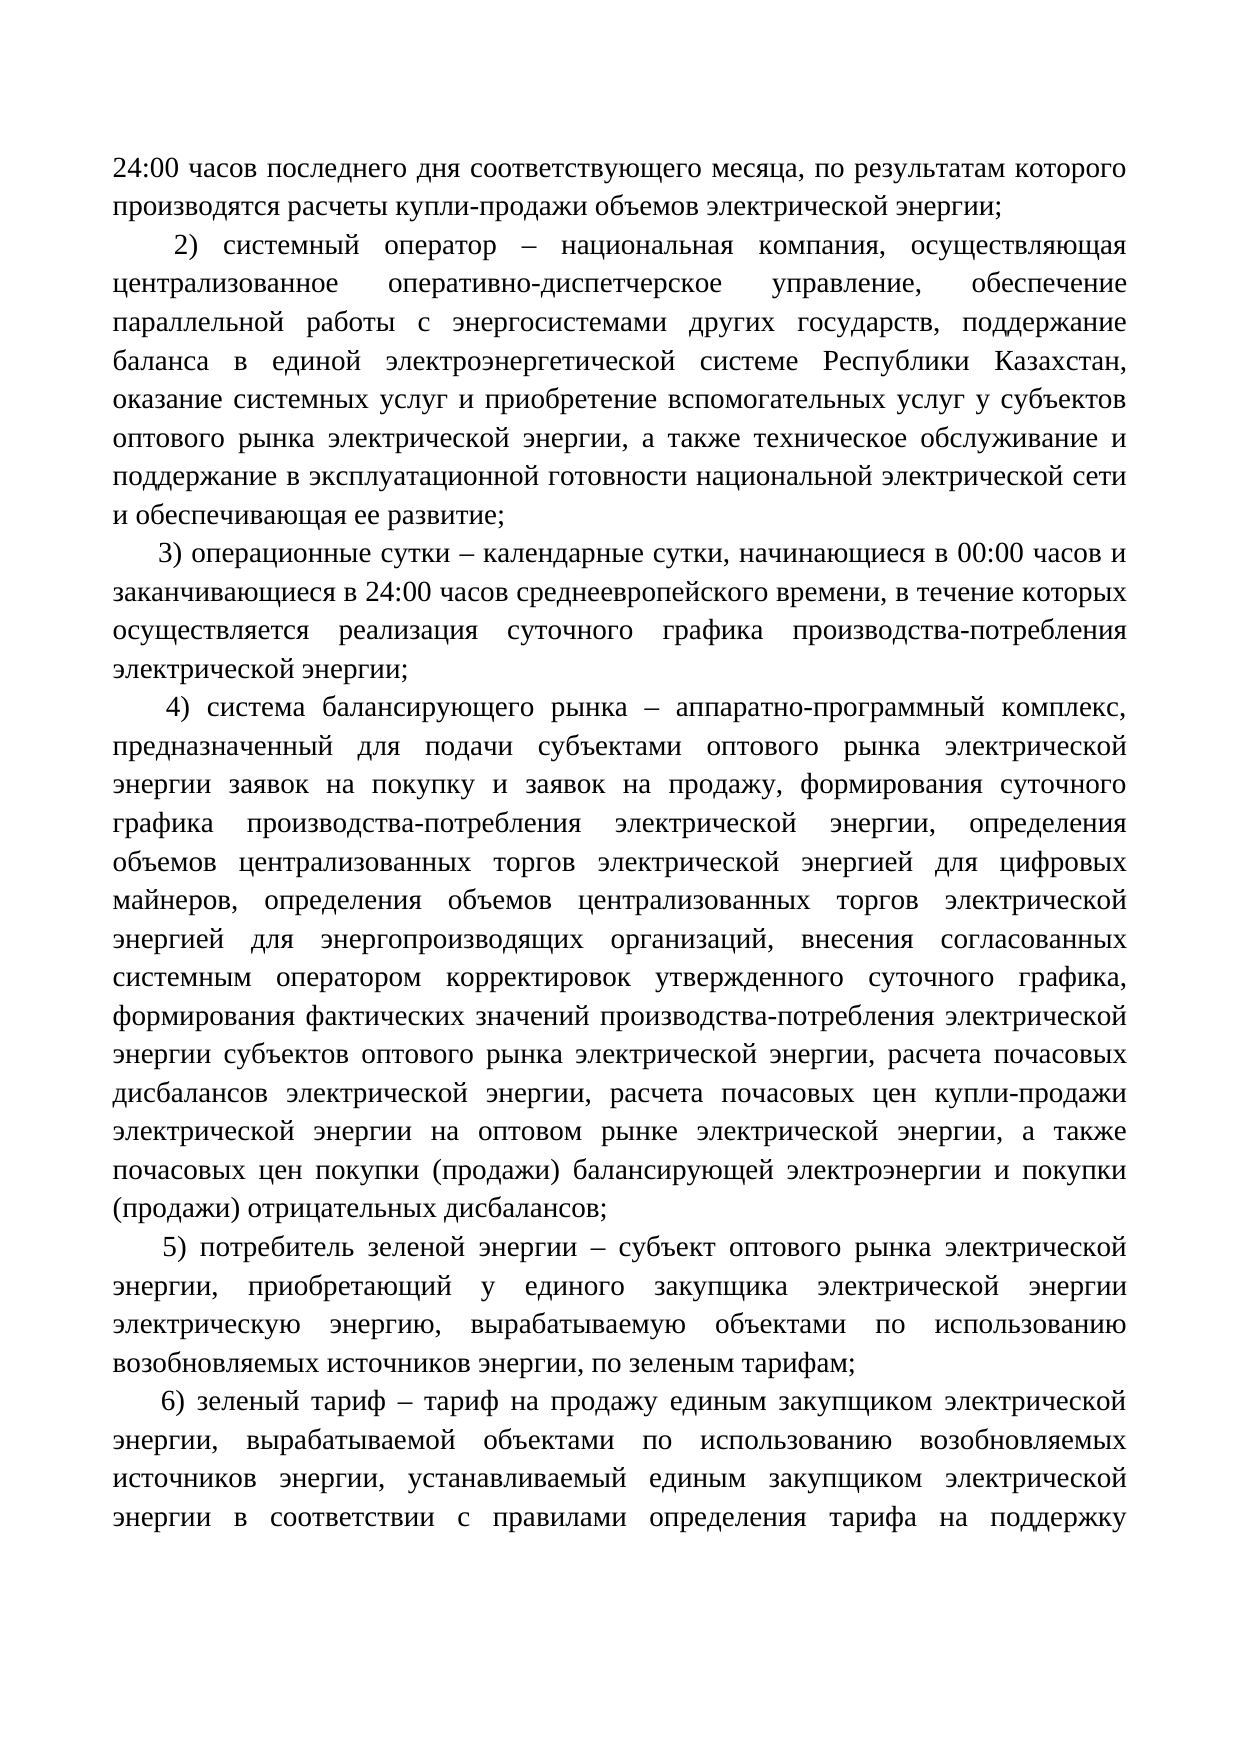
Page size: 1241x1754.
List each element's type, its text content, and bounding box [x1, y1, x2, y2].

text 5) потребитель зеленой энергии – субъект оптового рынка электрической энергии, приобретающий у единого закупщика электрической энергии электрическую энергию, вырабатываемую объектами по использованию возобновляемых источников энергии, по зеленым тарифам; [112, 1229, 1128, 1378]
text 4) система балансирующего рынка – аппаратно-программный комплекс, предназначенный для подачи субъектами оптового рынка электрической энергии заявок на покупку и заявок на продажу, формирования суточного графика производства-потребления электрической энергии, определения объемов централизованных торгов электрической энергией для цифровых майнеров, определения объемов централизованных торгов электрической энергией для энергопроизводящих организаций, внесения согласованных системным оператором корректировок утвержденного суточного графика, формирования фактических значений производства-потребления электрической энергии субъектов оптового рынка электрической энергии, расчета почасовых дисбалансов электрической энергии, расчета почасовых цен купли-продажи электрической энергии на оптовом рынке электрической энергии, а также почасовых цен покупки (продажи) балансирующей электроэнергии и покупки (продажи) отрицательных дисбалансов; [112, 689, 1128, 1224]
text 2) системный оператор – национальная компания, осуществляющая централизованное оперативно-диспетчерское управление, обеспечение параллельной работы с энергосистемами других государств, поддержание баланса в единой электроэнергетической системе Республики Казахстан, оказание системных услуг и приобретение вспомогательных услуг у субъектов оптового рынка электрической энергии, а также техническое обслуживание и поддержание в эксплуатационной готовности национальной электрической сети и обеспечивающая ее развитие; [112, 227, 1128, 530]
text 3) операционные сутки – календарные сутки, начинающиеся в 00:00 часов и заканчивающиеся в 24:00 часов среднеевропейского времени, в течение которых осуществляется реализация суточного графика производства-потребления электрической энергии; [112, 535, 1128, 684]
